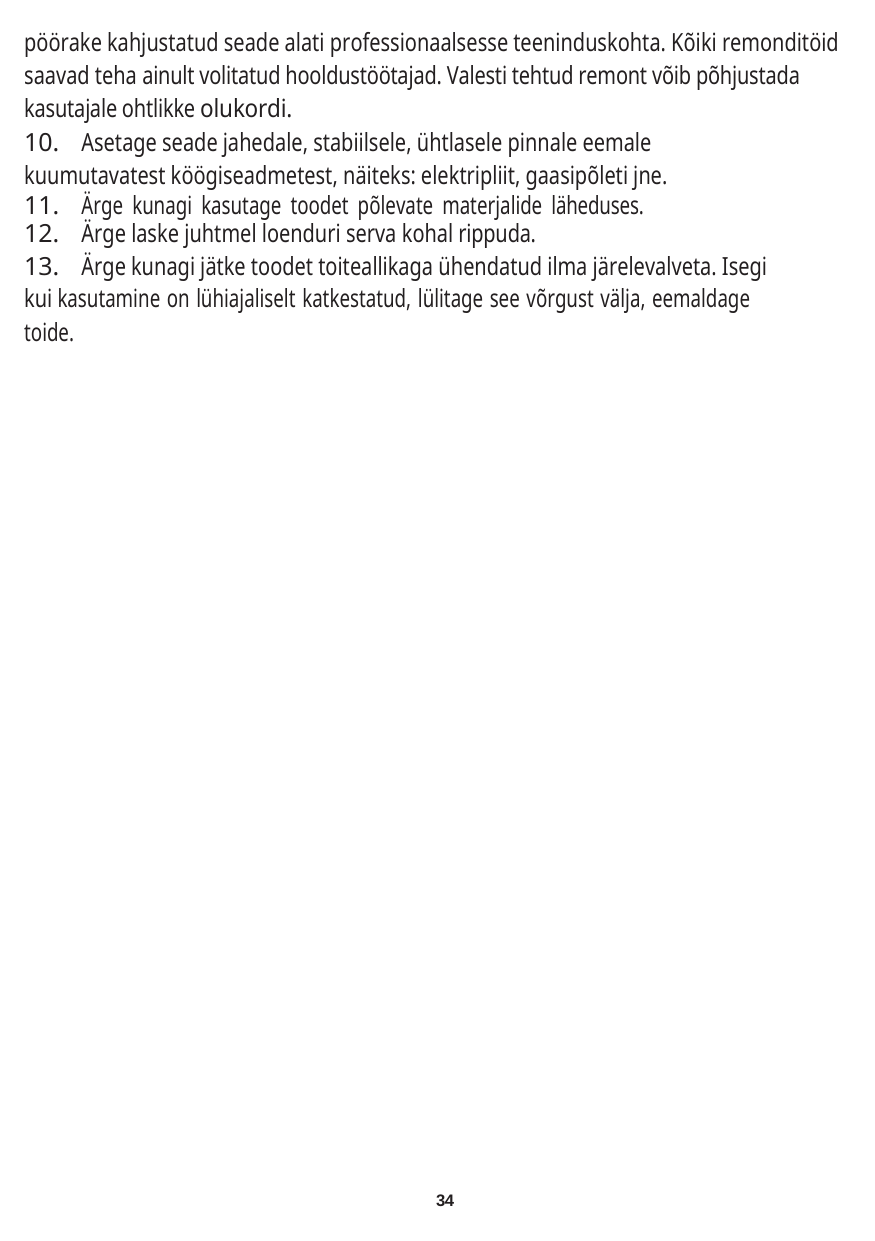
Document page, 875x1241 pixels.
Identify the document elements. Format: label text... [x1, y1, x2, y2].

list Asetage seade jahedale, stabiilsele, ühtlasele pinnale eemale kuumutavatest köögiseadmetest, näiteks: elektripliit, gaasipõleti jne. [24, 125, 756, 192]
list Ärge kunagi kasutage toodet põlevate materjalide läheduses. [24, 192, 868, 220]
list Ärge laske juhtmel loenduri serva kohal rippuda. [24, 220, 868, 248]
list Ärge kunagi jätke toodet toiteallikaga ühendatud ilma järelevalveta. Isegi kui kasutamine on lühiajaliselt katkestatud, lülitage see võrgust välja, eemaldage toide. [24, 248, 779, 348]
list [24, 25, 846, 125]
